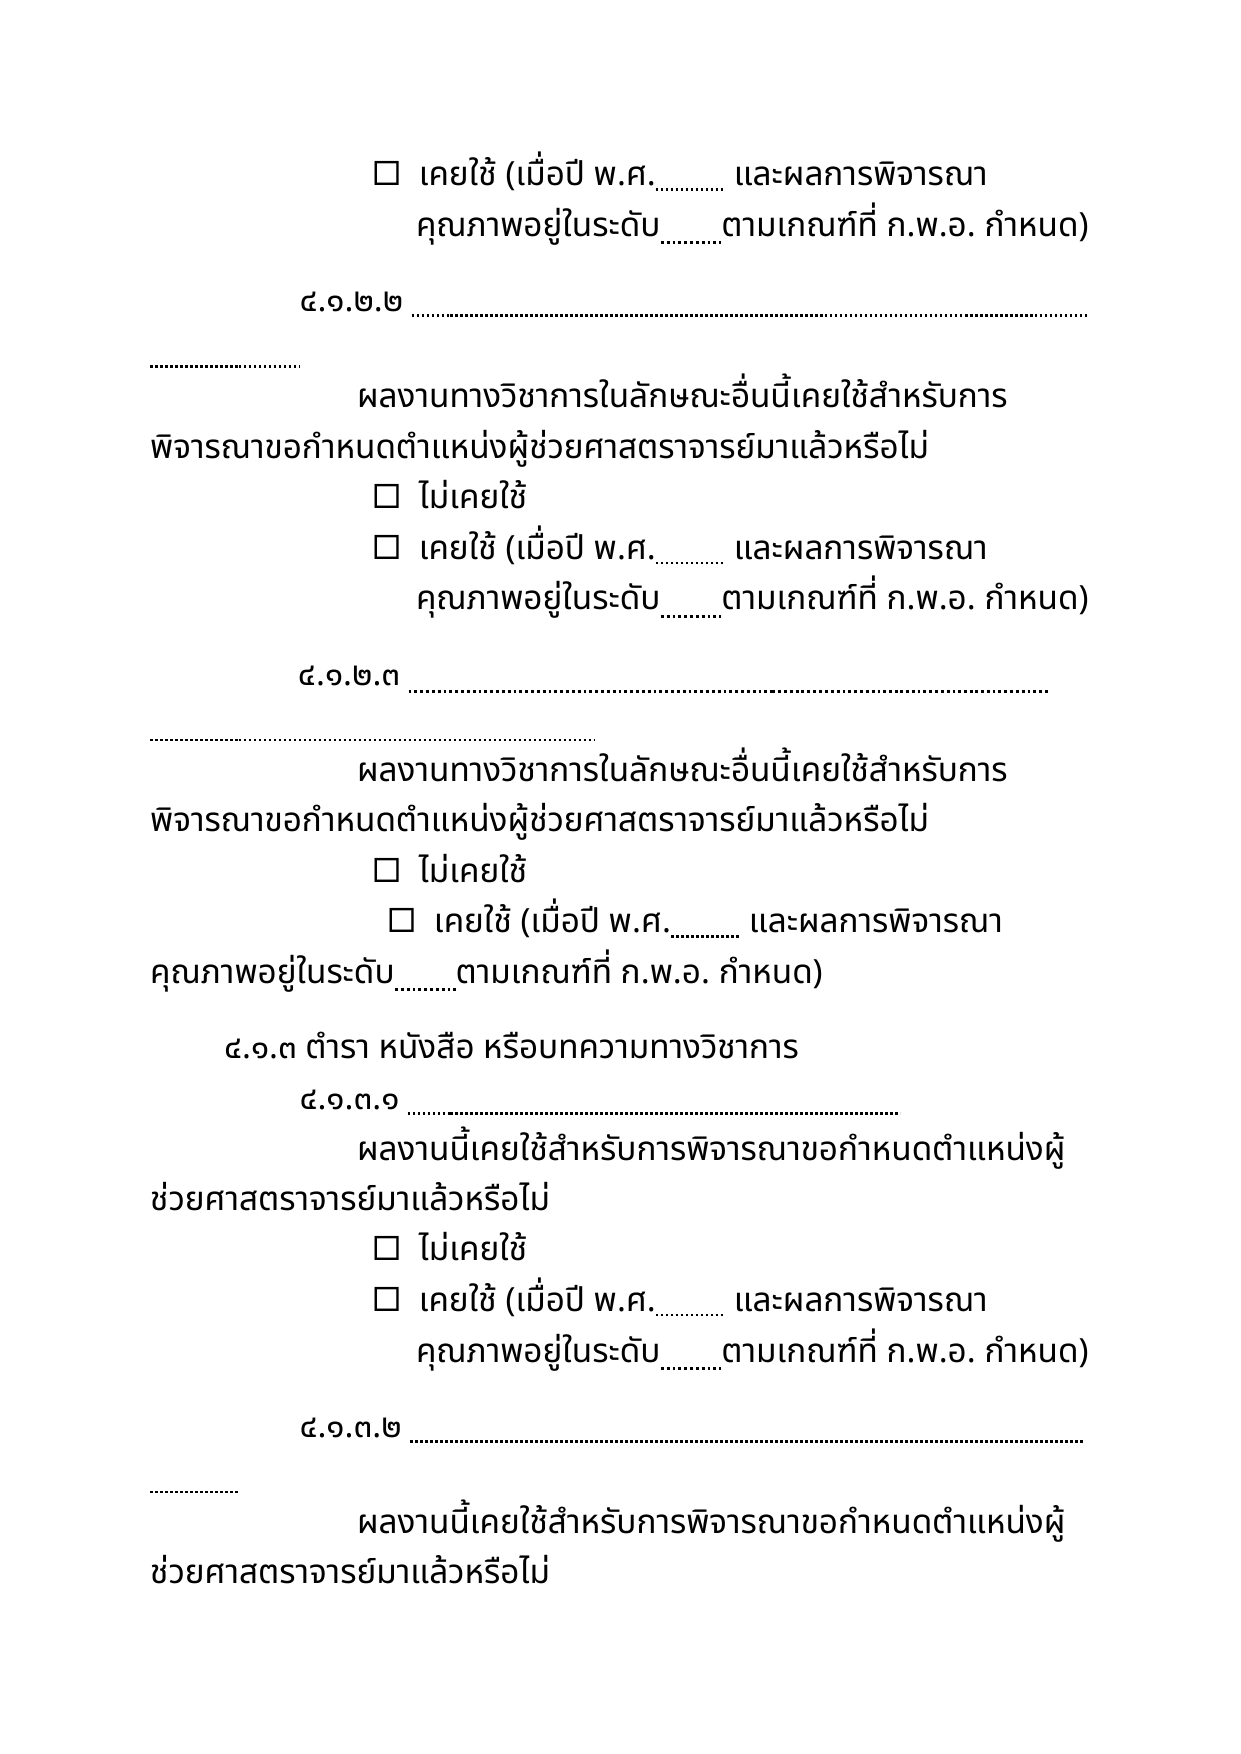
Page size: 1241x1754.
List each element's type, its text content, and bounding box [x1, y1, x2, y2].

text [150, 1498, 1090, 1599]
text เคยใช้ (เมื่อปี พ.ศ. และผลการพิจารณาคุณภาพอยู่ในระดับ ตามเกณฑ์ที่ ก.พ.อ. กำหนด) [372, 523, 1090, 625]
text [150, 372, 1090, 473]
text ไม่เคยใช้ [372, 473, 1090, 523]
text ผลงานนี้เคยใช้สำหรับการพิจารณาขอกำหนดตำแหน่งผู้ช่วยศาสตราจารย์มาแล้วหรือไม่ [150, 1124, 1090, 1225]
text เคยใช้ (เมื่อปี พ.ศ. และผลการพิจารณาคุณภาพอยู่ในระดับ ตามเกณฑ์ที่ ก.พ.อ. กำหนด) [372, 150, 1090, 251]
text ไม่เคยใช้ [372, 847, 1090, 897]
text ๔.๑.๓.๒ [150, 1402, 1090, 1498]
text ๔.๑.๓ ตำรา หนังสือ หรือบทความทางวิชาการ [150, 1023, 1090, 1074]
text ผลงานทางวิชาการในลักษณะอื่นนี้เคยใช้สำหรับการพิจารณาขอกำหนดตำแหน่งผู้ช่วยศาสตราจารย์มาแล้วหรือไม่ [150, 746, 1090, 847]
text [372, 1276, 1090, 1377]
text เคยใช้ (เมื่อปี พ.ศ. และผลการพิจารณาคุณภาพอยู่ในระดับ ตามเกณฑ์ที่ ก.พ.อ. กำหนด) [150, 897, 1090, 998]
text ๔.๑.๒.๓ [150, 650, 1090, 746]
text ไม่เคยใช้ [372, 1225, 1090, 1276]
text ๔.๑.๓.๑ [150, 1074, 1090, 1124]
text ๔.๑.๒.๒ [150, 276, 1090, 372]
